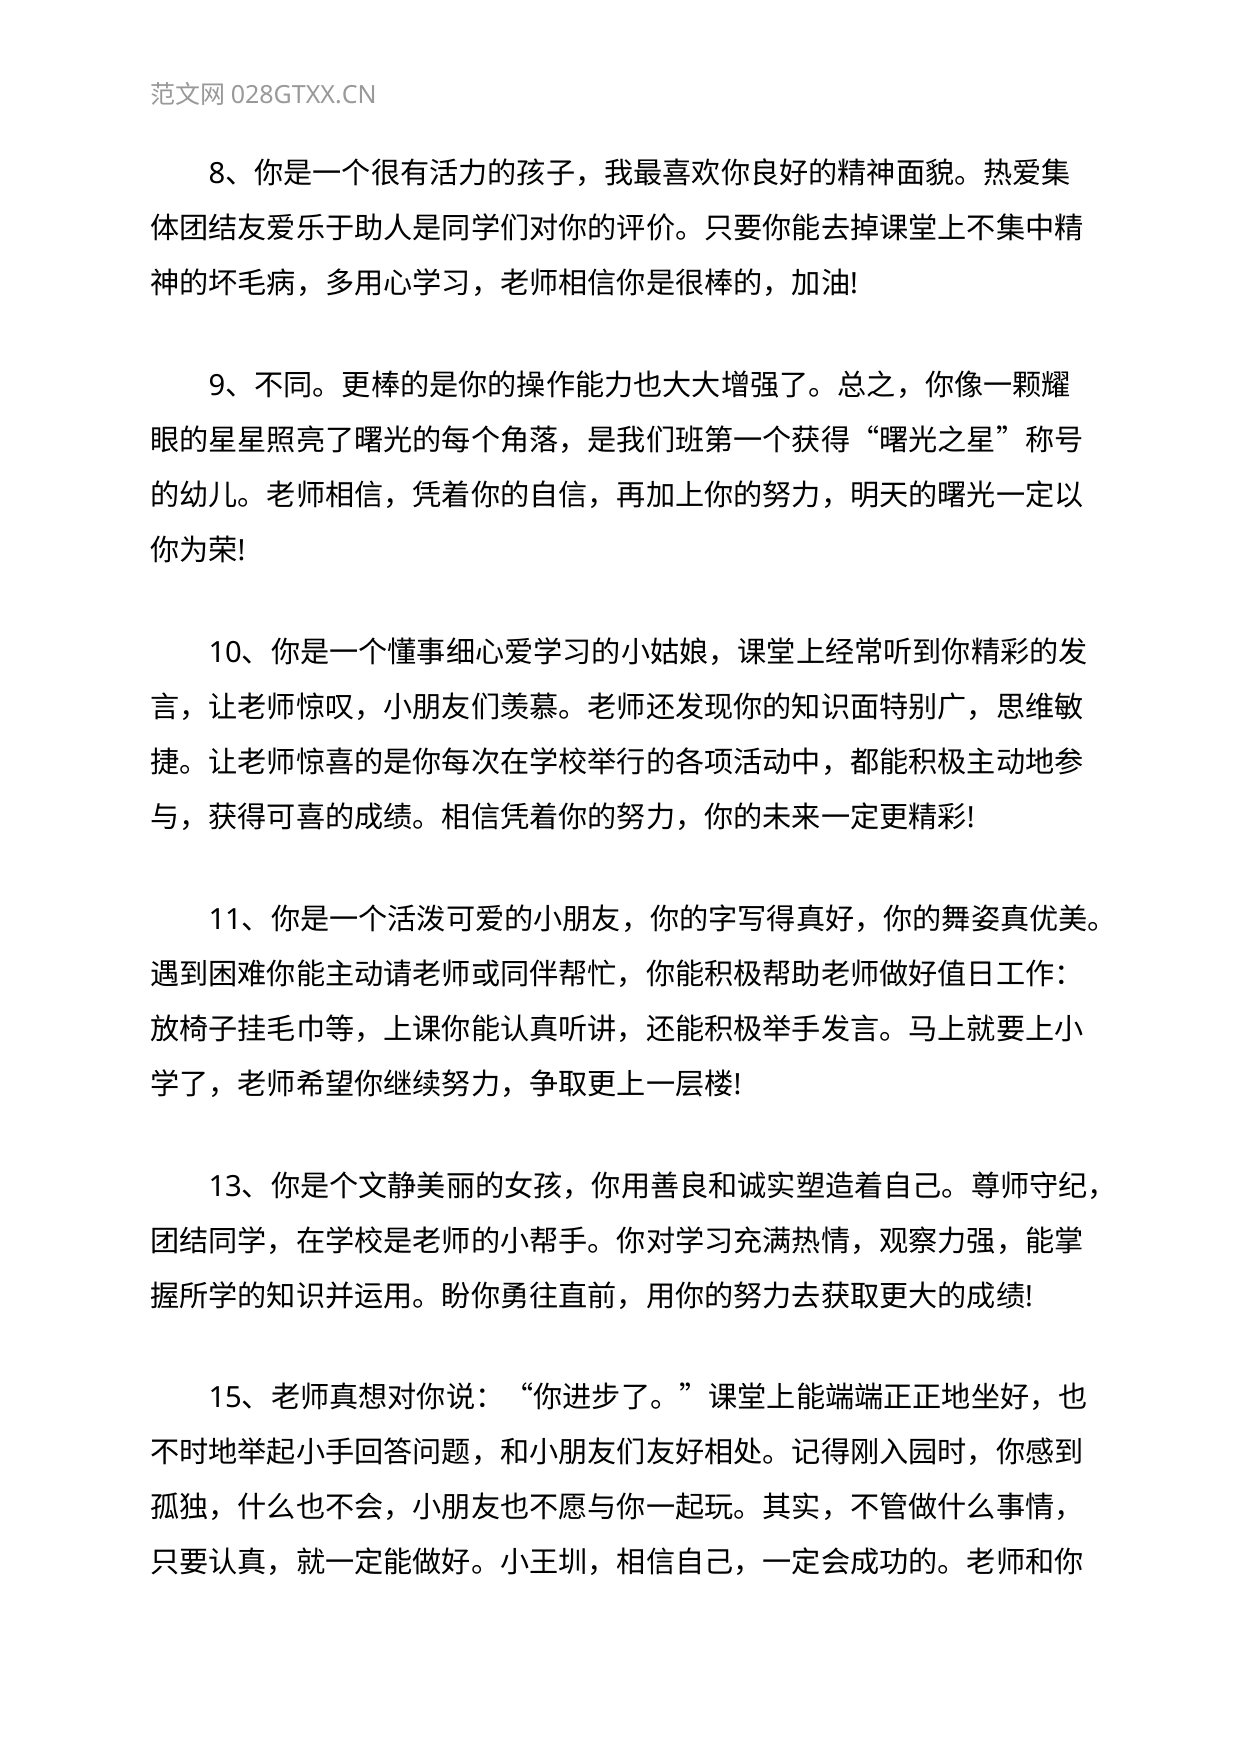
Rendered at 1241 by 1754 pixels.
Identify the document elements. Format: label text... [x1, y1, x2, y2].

text 13、你是个文静美丽的女孩，你用善良和诚实塑造着自己。尊师守纪，团结同学，在学校是老师的小帮手。你对学习充满热情，观察力强，能掌握所学的知识并运用。盼你勇往直前，用你的努力去获取更大的成绩! [150, 1162, 1090, 1314]
text 9、不同。更棒的是你的操作能力也大大增强了。总之，你像一颗耀眼的星星照亮了曙光的每个角落，是我们班第一个获得“曙光之星”称号的幼儿。老师相信，凭着你的自信，再加上你的努力，明天的曙光一定以你为荣! [150, 362, 1090, 569]
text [150, 1374, 1090, 1581]
text 8、你是一个很有活力的孩子，我最喜欢你良好的精神面貌。热爱集体团结友爱乐于助人是同学们对你的评价。只要你能去掉课堂上不集中精神的坏毛病，多用心学习，老师相信你是很棒的，加油! [150, 150, 1090, 302]
text 11、你是一个活泼可爱的小朋友，你的字写得真好，你的舞姿真优美。遇到困难你能主动请老师或同伴帮忙，你能积极帮助老师做好值日工作：放椅子挂毛巾等，上课你能认真听讲，还能积极举手发言。马上就要上小学了，老师希望你继续努力，争取更上一层楼! [150, 895, 1090, 1103]
text 10、你是一个懂事细心爱学习的小姑娘，课堂上经常听到你精彩的发言，让老师惊叹，小朋友们羡慕。老师还发现你的知识面特别广，思维敏捷。让老师惊喜的是你每次在学校举行的各项活动中，都能积极主动地参与，获得可喜的成绩。相信凭着你的努力，你的未来一定更精彩! [150, 629, 1090, 836]
